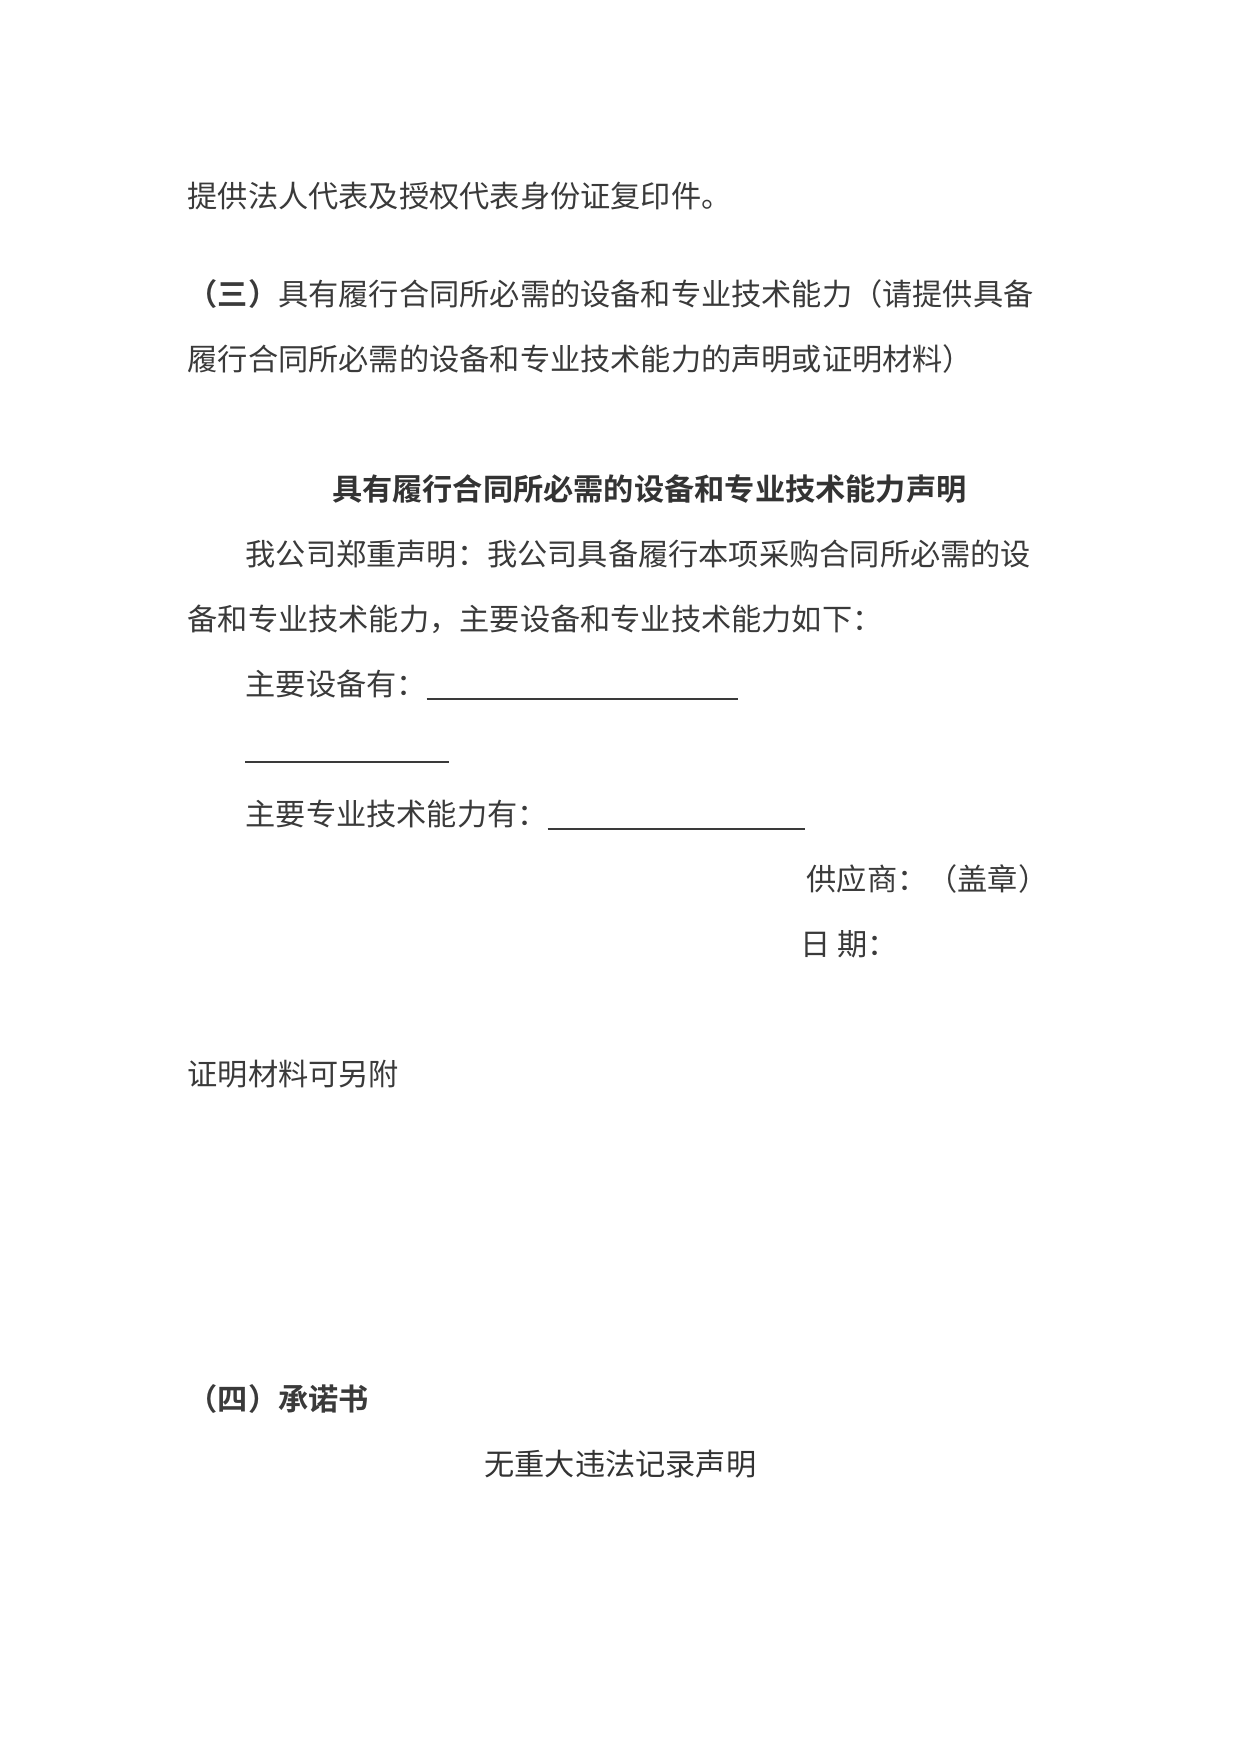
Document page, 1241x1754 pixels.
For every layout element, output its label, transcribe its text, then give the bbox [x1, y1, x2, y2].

text 无重大违法记录声明 [187, 1429, 1053, 1494]
text 日 期： [187, 909, 1048, 974]
text 供应商：（盖章） [187, 844, 1048, 909]
text 证明材料可另附 [187, 1039, 1048, 1104]
text 主要专业技术能力有： [187, 779, 1053, 844]
text （三）具有履行合同所必需的设备和专业技术能力（请提供具备履行合同所必需的设备和专业技术能力的声明或证明材料） [187, 259, 1053, 389]
text 提供法人代表及授权代表身份证复印件。 [187, 162, 1053, 227]
text （四）承诺书 [187, 1364, 1053, 1429]
text 主要设备有： [187, 649, 1053, 714]
text 具有履行合同所必需的设备和专业技术能力声明 [187, 454, 1053, 519]
text 我公司郑重声明：我公司具备履行本项采购合同所必需的设备和专业技术能力，主要设备和专业技术能力如下： [187, 519, 1053, 649]
